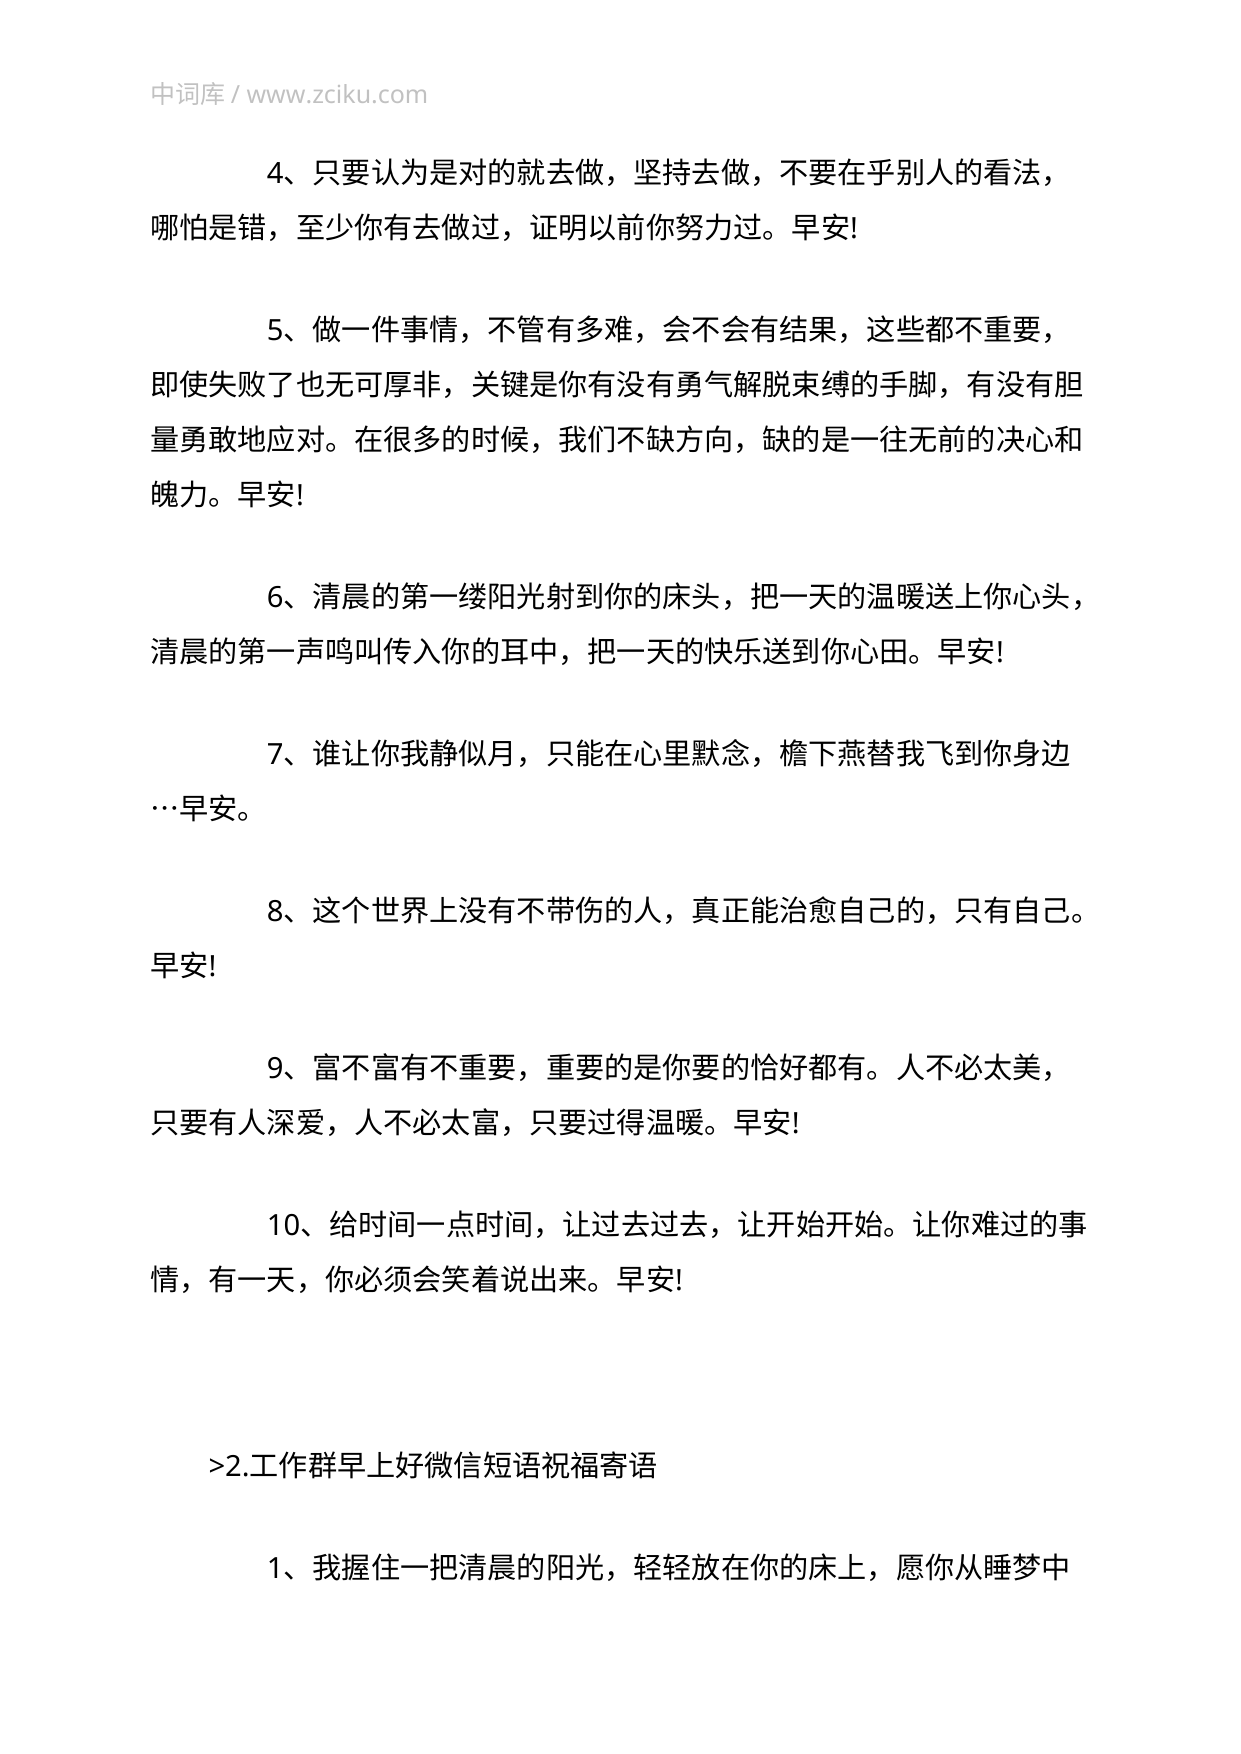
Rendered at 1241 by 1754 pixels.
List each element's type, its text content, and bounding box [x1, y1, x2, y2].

text 4、只要认为是对的就去做，坚持去做，不要在乎别人的看法，哪怕是错，至少你有去做过，证明以前你努力过。早安! [150, 150, 1090, 247]
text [150, 1544, 1090, 1587]
text 6、清晨的第一缕阳光射到你的床头，把一天的温暖送上你心头，清晨的第一声鸣叫传入你的耳中，把一天的快乐送到你心田。早安! [150, 574, 1090, 671]
text >2.工作群早上好微信短语祝福寄语 [150, 1443, 1090, 1485]
text 9、富不富有不重要，重要的是你要的恰好都有。人不必太美，只要有人深爱，人不必太富，只要过得温暖。早安! [150, 1044, 1090, 1142]
text 10、给时间一点时间，让过去过去，让开始开始。让你难过的事情，有一天，你必须会笑着说出来。早安! [150, 1201, 1090, 1299]
text 7、谁让你我静似月，只能在心里默念，檐下燕替我飞到你身边…早安。 [150, 731, 1090, 828]
text 8、这个世界上没有不带伤的人，真正能治愈自己的，只有自己。早安! [150, 887, 1090, 985]
text 5、做一件事情，不管有多难，会不会有结果，这些都不重要，即使失败了也无可厚非，关键是你有没有勇气解脱束缚的手脚，有没有胆量勇敢地应对。在很多的时候，我们不缺方向，缺的是一往无前的决心和魄力。早安! [150, 307, 1090, 514]
